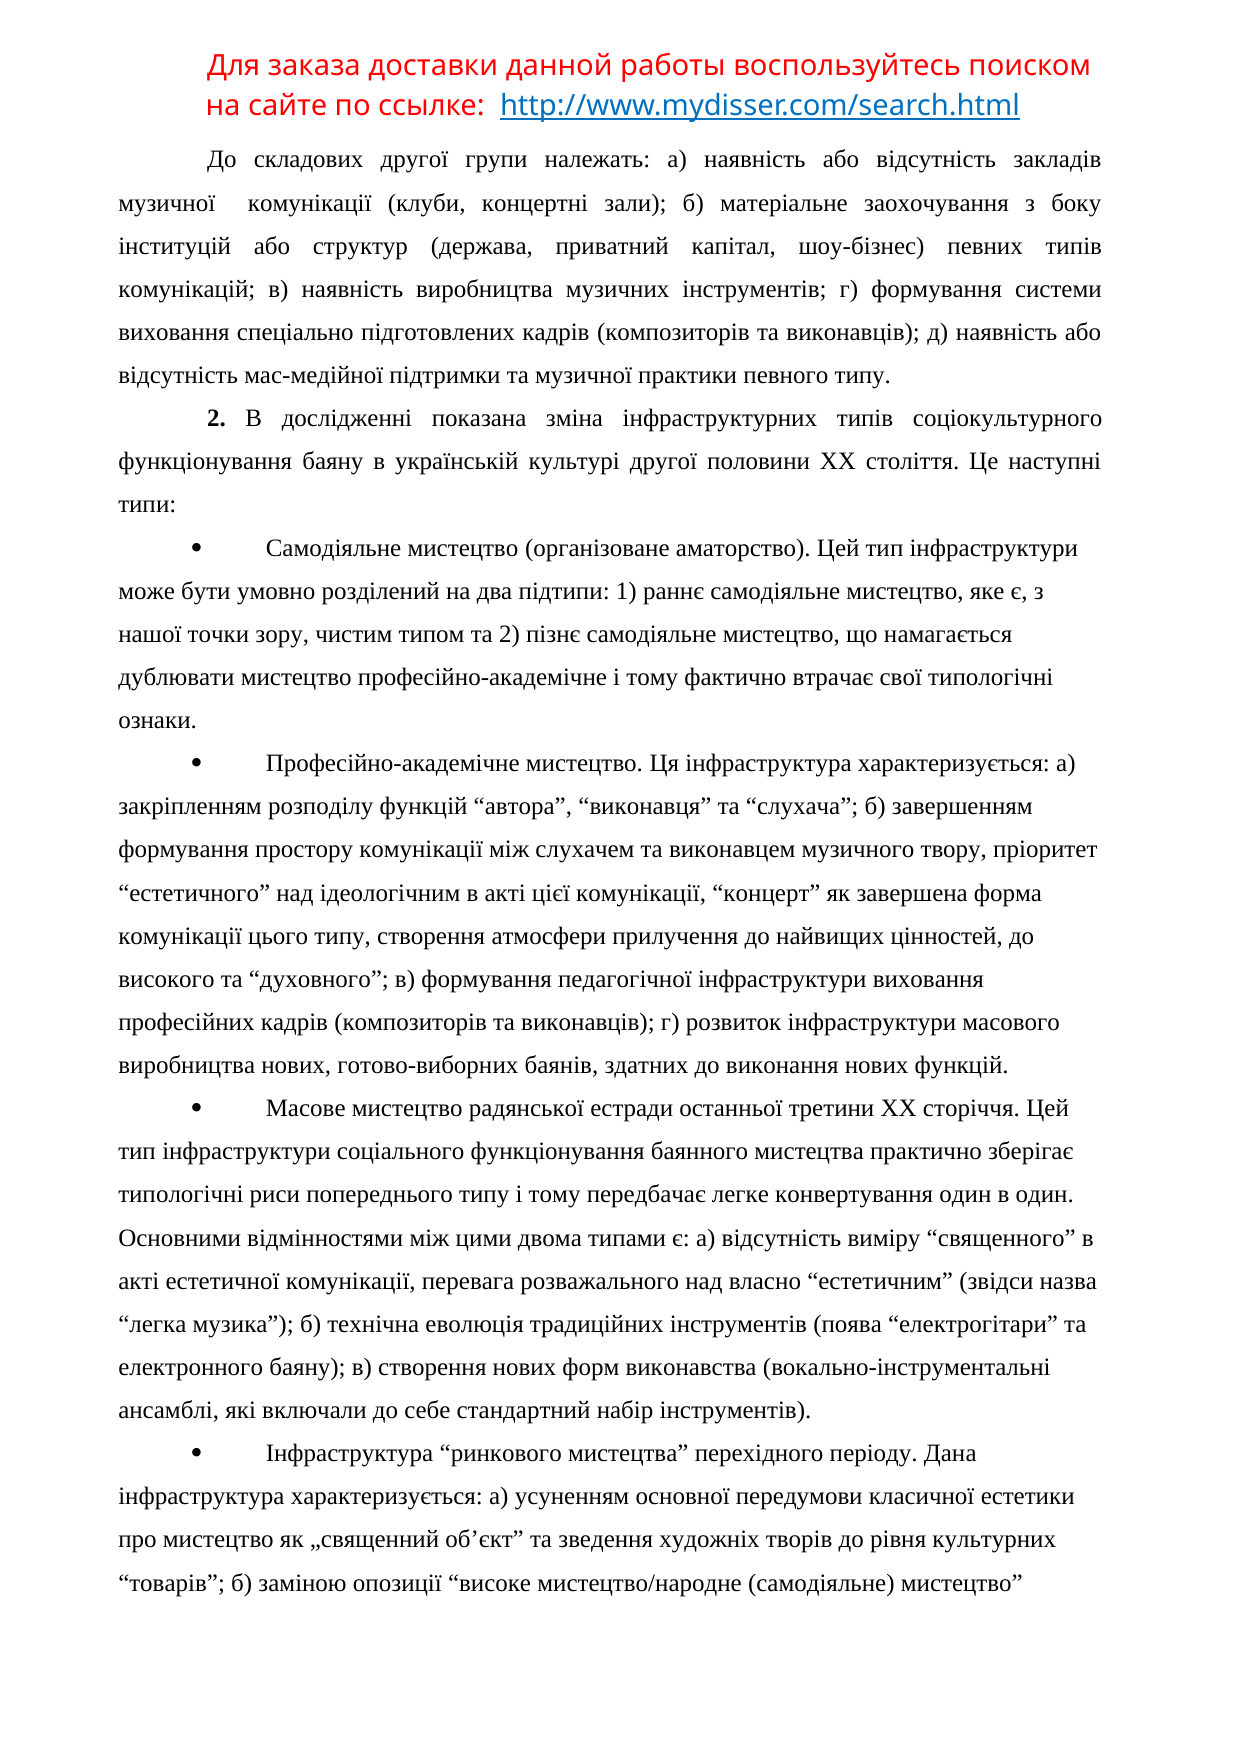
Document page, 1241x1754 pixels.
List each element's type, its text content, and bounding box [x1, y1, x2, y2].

list Самодіяльне мистецтво (організоване аматорство). Цей тип інфраструктури може бути умовно розділений на два підтипи: 1) раннє самодіяльне мистецтво, яке є, з нашої точки зору, чистим типом та 2) пізнє самодіяльне мистецтво, що намагається дублювати мистецтво професійно-академічне і тому фактично втрачає свої типологічні ознаки. [118, 533, 1103, 734]
list Масове мистецтво радянської естради останньої третини ХХ сторіччя. Цей тип інфраструктури соціального функціонування баянного мистецтва практично зберігає типологічні риси попереднього типу і тому передбачає легке конвертування один в один. Основними відмінностями між цими двома типами є: а) відсутність виміру “священного” в акті естетичної комунікації, перевага розважального над власно “естетичним” (звідси назва “легка музика”); б) технічна еволюція традиційних інструментів (поява “електрогітари” та електронного баяну); в) створення нових форм виконавства (вокально-інструментальні ансамблі, які включали до себе стандартний набір інструментів). [118, 1093, 1103, 1424]
text До складових другої групи належать: а) наявність або відсутність закладів музичної комунікації (клуби, концертні зали); б) матеріальне заохочування з боку інституцій або структур (держава, приватний капітал, шоу-бізнес) певних типів комунікацій; в) наявність виробництва музичних інструментів; г) формування системи виховання спеціально підготовлених кадрів (композиторів та виконавців); д) наявність або відсутність мас-медійної підтримки та музичної практики певного типу. [118, 144, 1103, 389]
text 2. В дослідженні показана зміна інфраструктурних типів соціокультурного функціонування баяну в українській культурі другої половини ХХ століття. Це наступні типи: [118, 403, 1103, 518]
list Професійно-академічне мистецтво. Ця інфраструктура характеризується: а) закріпленням розподілу функцій “автора”, “виконавця” та “слухача”; б) завершенням формування простору комунікації між слухачем та виконавцем музичного твору, пріоритет “естетичного” над ідеологічним в акті цієї комунікації, “концерт” як завершена форма комунікації цього типу, створення атмосфери прилучення до найвищих цінностей, до високого та “духовного”; в) формування педагогічної інфраструктури виховання професійних кадрів (композиторів та виконавців); г) розвиток інфраструктури масового виробництва нових, готово-виборних баянів, здатних до виконання нових функцій. [118, 748, 1103, 1079]
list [118, 1438, 1103, 1596]
